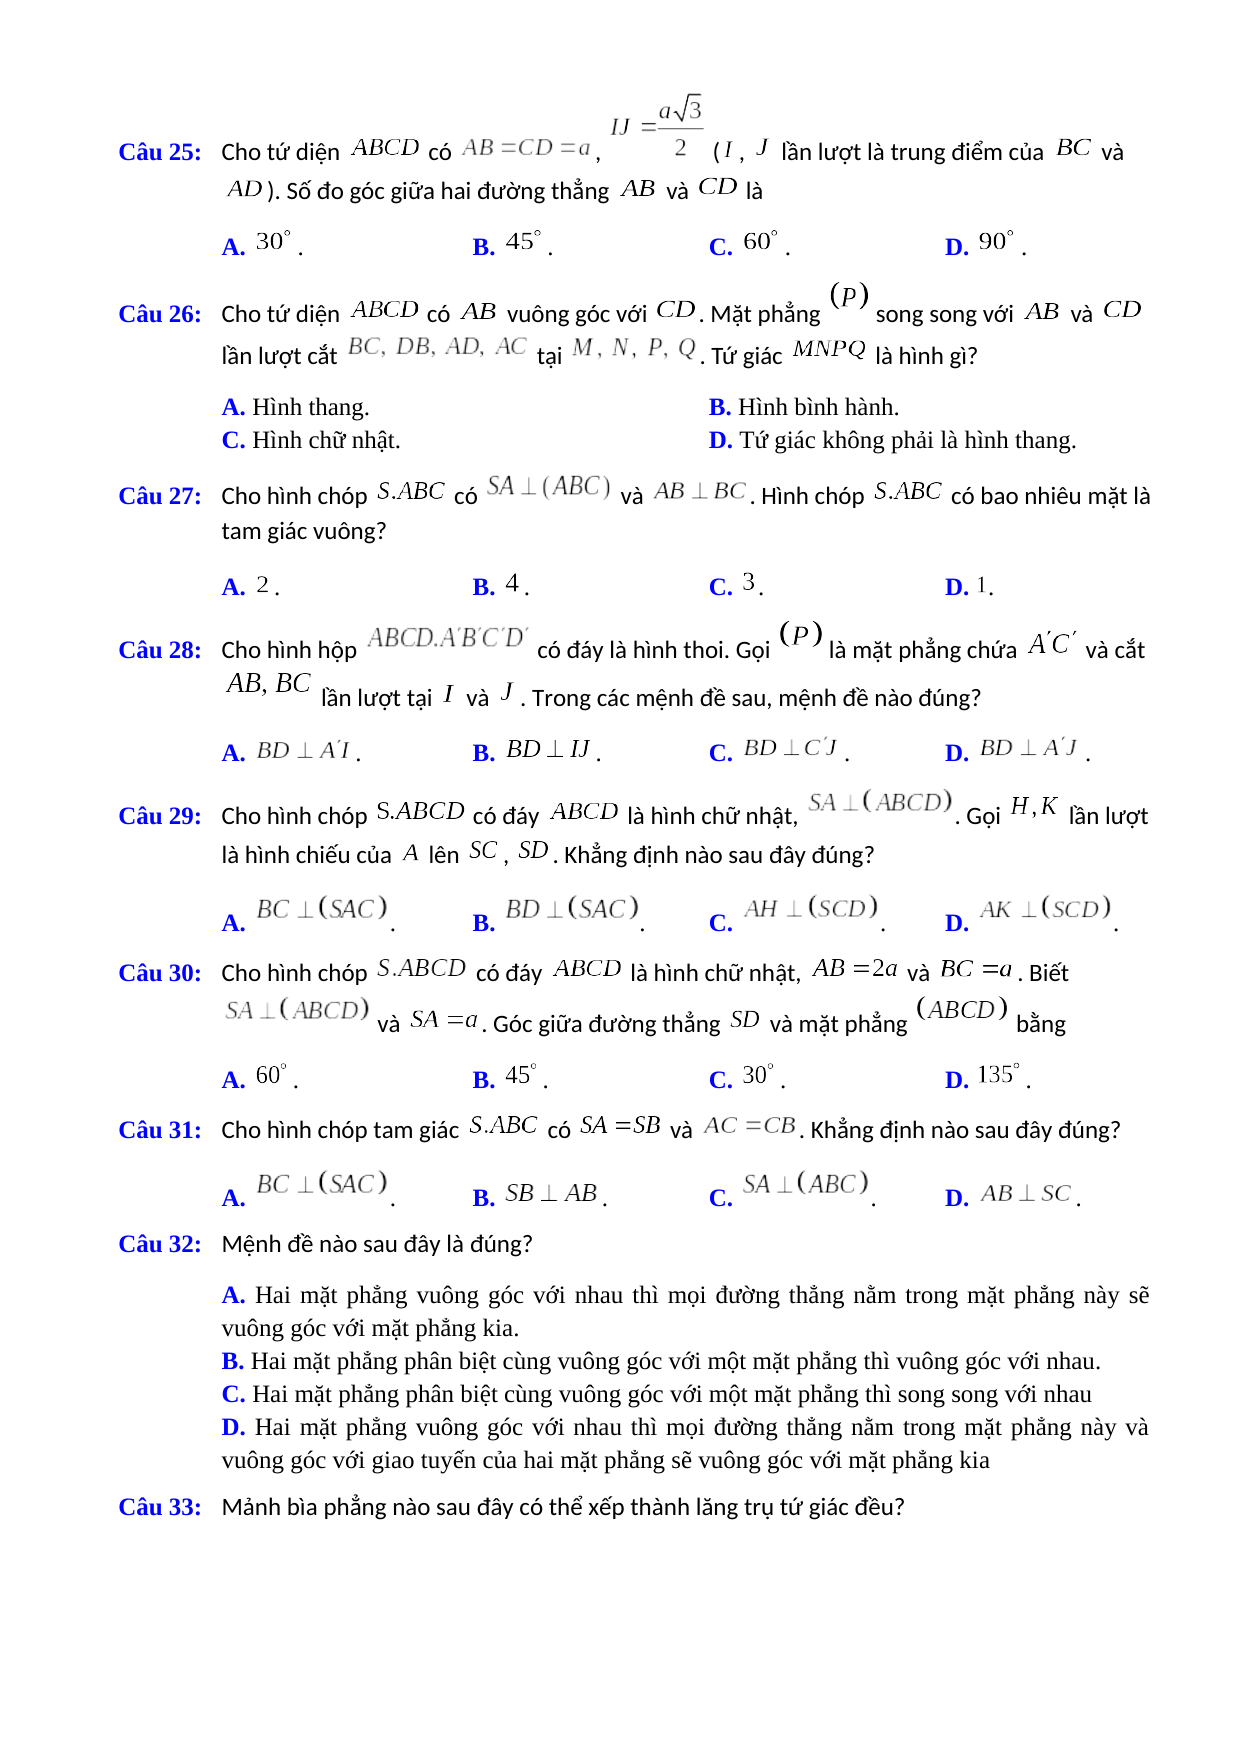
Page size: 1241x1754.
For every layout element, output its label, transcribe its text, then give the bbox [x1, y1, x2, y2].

text C. Hình chữ nhật. D. Tứ giác không phải là hình thang. [221, 425, 1152, 453]
text Câu 26: Cho tứ diện có vuông góc với . Mặt phẳng song song với và lần lượt cắt tại . Tứ giác là hình gì? [118, 277, 1152, 371]
text Câu 27: Cho hình chóp có và . Hình chóp có bao nhiêu mặt là tam giác vuông? [118, 470, 1152, 546]
text A. . B. . C. . D. . [221, 1060, 1152, 1093]
text D. Hai mặt phẳng vuông góc với nhau thì mọi đường thẳng nằm trong mặt phẳng này và vuông góc với giao tuyến của hai mặt phẳng sẽ vuông góc với mặt phẳng kia [221, 1412, 1152, 1474]
text Câu 28: Cho hình hộp có đáy là hình thoi. Gọi là mặt phẳng chứa và cắt lần lượt tại và . Trong các mệnh đề sau, mệnh đề nào đúng? [118, 617, 1152, 712]
text A. . B. . C. . D. . [221, 567, 1152, 601]
text Câu 29: Cho hình chóp có đáy là hình chữ nhật, . Gọi lần lượt là hình chiếu của lên , . Khẳng định nào sau đây đúng? [118, 784, 1152, 869]
text C. Hai mặt phẳng phân biệt cùng vuông góc với một mặt phẳng thì song song với nhau [221, 1379, 1152, 1408]
text A. Hình thang. B. Hình bình hành. [221, 392, 1152, 421]
text B. Hai mặt phẳng phân biệt cùng vuông góc với một mặt phẳng thì vuông góc với nhau. [221, 1346, 1152, 1375]
text A. . B. . C. . D. . [221, 733, 1152, 767]
text Câu 31: Cho hình chóp tam giác có và . Khẳng định nào sau đây đúng? [118, 1110, 1152, 1144]
text Câu 25: Cho tứ diện có , (, lần lượt là trung điểm của và ). Số đo góc giữa hai đường thẳng và là [118, 89, 1152, 206]
text A. . B. . C. . D. . [221, 1166, 1152, 1212]
text A. Hai mặt phẳng vuông góc với nhau thì mọi đường thẳng nằm trong mặt phẳng này sẽ vuông góc với mặt phẳng kia. [221, 1280, 1152, 1342]
text A. . B. . C. . D. . [221, 891, 1152, 937]
text Câu 33: Mảnh bìa phẳng nào sau đây có thể xếp thành lăng trụ tứ giác đều? [118, 1491, 1152, 1521]
text Câu 32: Mệnh đề nào sau đây là đúng? [118, 1228, 1152, 1259]
text A. . B. . C. . D. . [221, 227, 1152, 260]
text Câu 30: Cho hình chóp có đáy là hình chữ nhật, và . Biết và . Góc giữa đường thẳng và mặt phẳng bằng [118, 953, 1152, 1039]
